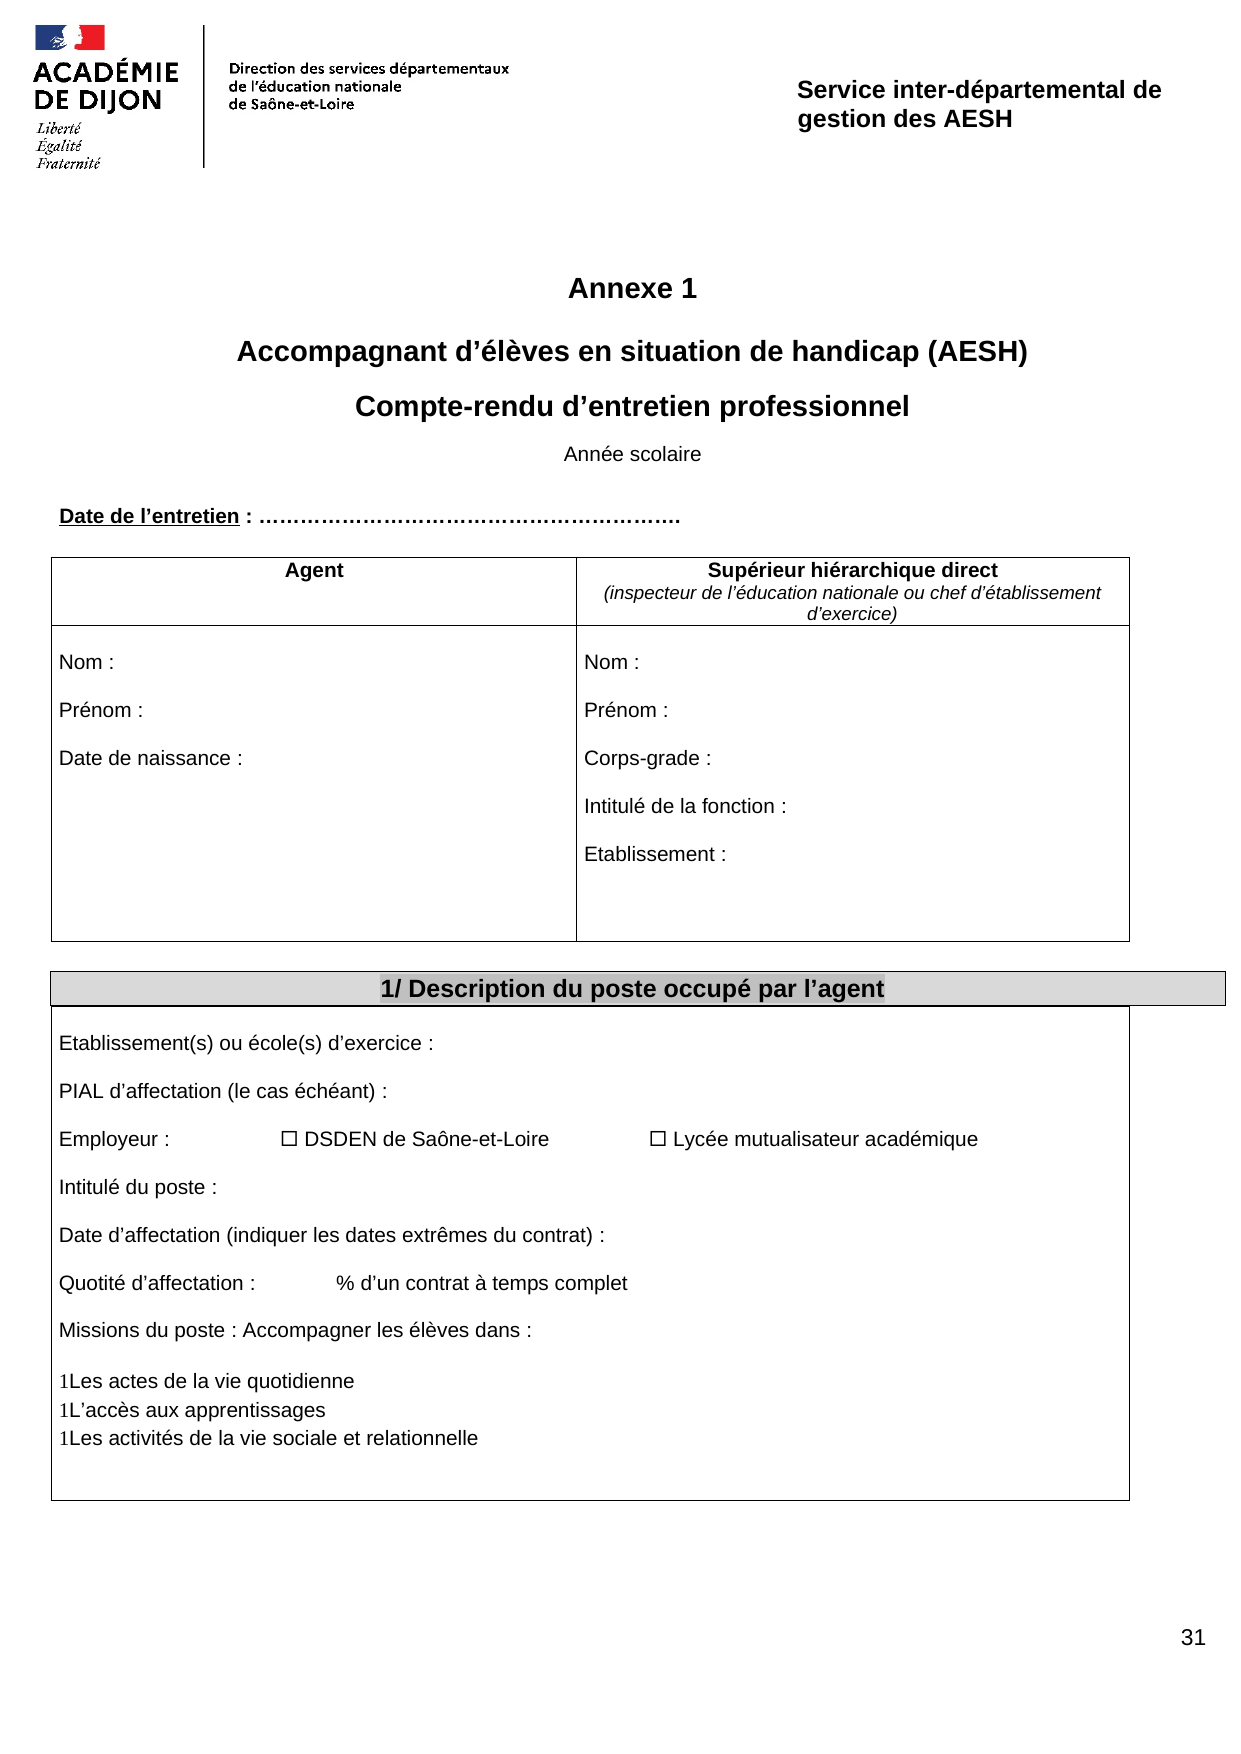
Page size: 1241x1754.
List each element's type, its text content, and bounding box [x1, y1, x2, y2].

table_header Supérieur hiérarchique direct (inspecteur de l’éducation nationale ou chef d’établissement d’exercice) [577, 558, 1129, 625]
table_header Etablissement(s) ou école(s) d’exercice : PIAL d’affectation (le cas échéant) : Employeur : DSDEN de Saône-et-Loire Lycée mutualisateur académique Intitulé du poste : Date d’affectation (indiquer les dates extrêmes du contrat) : Quotité d’affectation : % d’un contrat à temps complet Missions du poste : Accompagner les élèves dans : Les actes de la vie quotidienne L’accès aux apprentissages Les activités de la vie sociale et relationnelle [52, 1007, 1129, 1499]
picture [10, 0, 534, 194]
text 1/ Description du poste occupé par l’agent [51, 972, 1225, 1005]
text Annexe 1 [59, 272, 1206, 305]
table_header Agent [52, 558, 576, 625]
text Accompagnant d’élèves en situation de handicap (AESH) [59, 334, 1206, 367]
text Année scolaire [59, 442, 1206, 466]
table_cell Nom : Prénom : Corps-grade : Intitulé de la fonction : Etablissement : [577, 626, 1129, 941]
subtitle Compte-rendu d’entretien professionnel [59, 389, 1206, 422]
table_cell Nom : Prénom : Date de naissance : [52, 626, 576, 941]
text Date de l’entretien : ……………………………………………………. [59, 504, 1206, 528]
